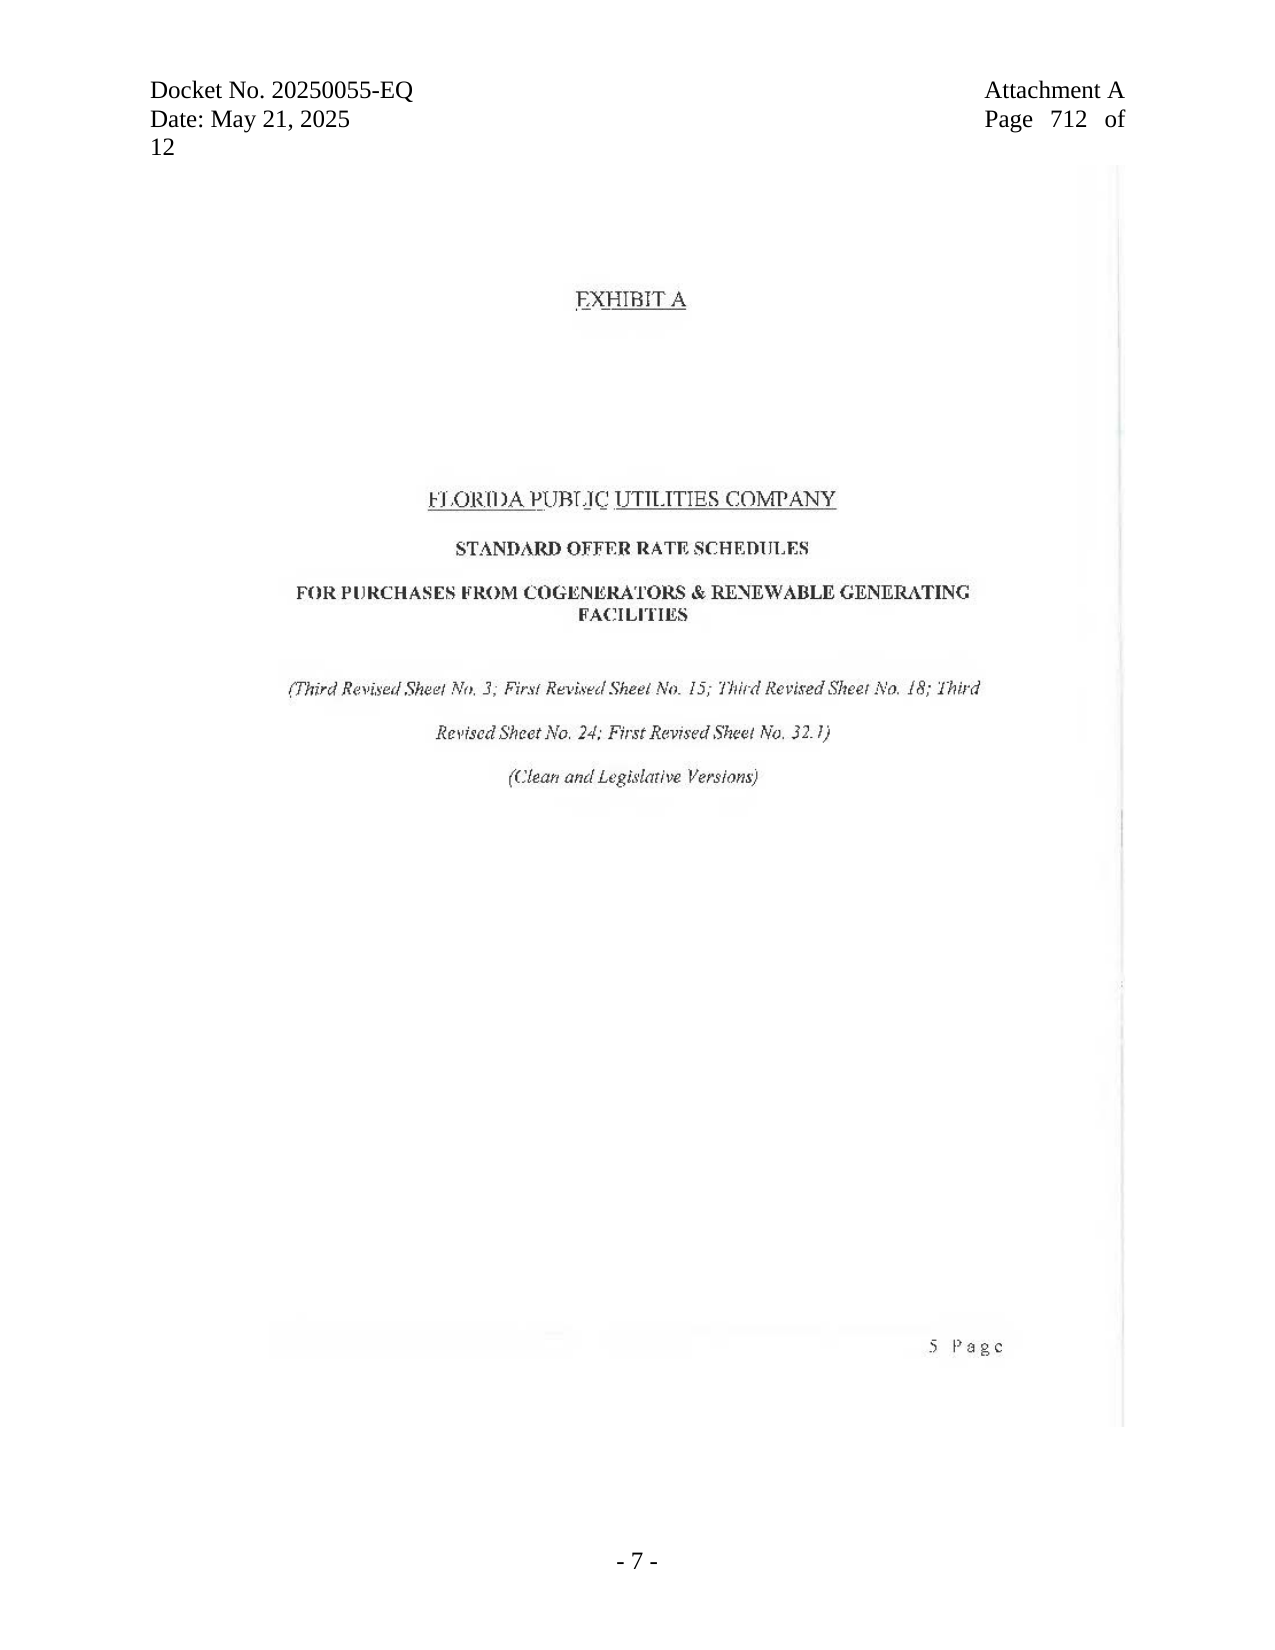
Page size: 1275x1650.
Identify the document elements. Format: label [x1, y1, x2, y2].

picture [150, 165, 1125, 1427]
